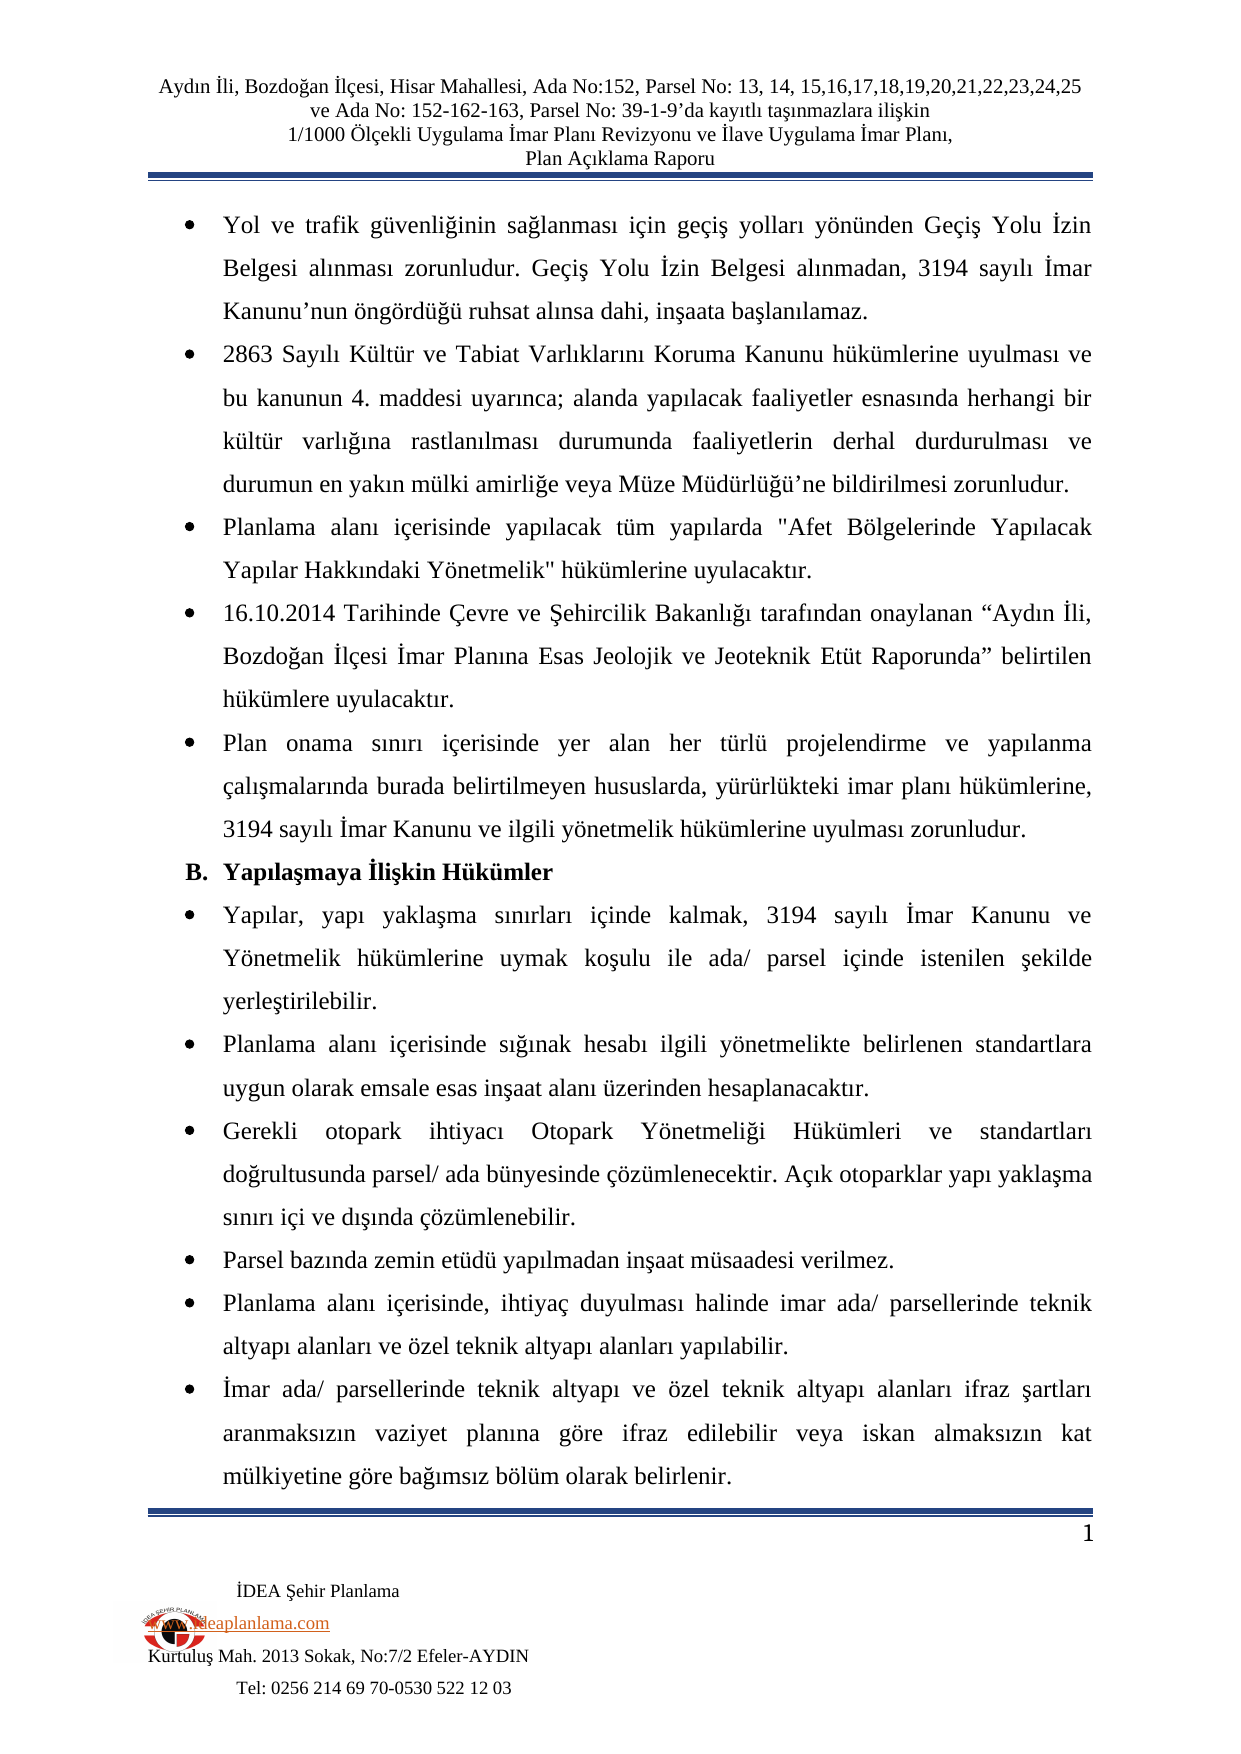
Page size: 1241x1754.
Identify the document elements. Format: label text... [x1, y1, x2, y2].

list 16.10.2014 Tarihinde Çevre ve Şehircilik Bakanlığı tarafından onaylanan “Aydın İli, Bozdoğan İlçesi İmar Planına Esas Jeolojik ve Jeoteknik Etüt Raporunda” belirtilen hükümlere uyulacaktır. [185, 598, 1093, 713]
list Planlama alanı içerisinde, ihtiyaç duyulması halinde imar ada/ parsellerinde teknik altyapı alanları ve özel teknik altyapı alanları yapılabilir. [185, 1288, 1093, 1360]
list Planlama alanı içerisinde sığınak hesabı ilgili yönetmelikte belirlenen standartlara uygun olarak emsale esas inşaat alanı üzerinden hesaplanacaktır. [185, 1029, 1093, 1101]
list Planlama alanı içerisinde yapılacak tüm yapılarda "Afet Bölgelerinde Yapılacak Yapılar Hakkındaki Yönetmelik" hükümlerine uyulacaktır. [185, 512, 1093, 584]
list Gerekli otopark ihtiyacı Otopark Yönetmeliği Hükümleri ve standartları doğrultusunda parsel/ ada bünyesinde çözümlenecektir. Açık otoparklar yapı yaklaşma sınırı içi ve dışında çözümlenebilir. [185, 1116, 1093, 1231]
list 2863 Sayılı Kültür ve Tabiat Varlıklarını Koruma Kanunu hükümlerine uyulması ve bu kanunun 4. maddesi uyarınca; alanda yapılacak faaliyetler esnasında herhangi bir kültür varlığına rastlanılması durumunda faaliyetlerin derhal durdurulması ve durumun en yakın mülki amirliğe veya Müze Müdürlüğü’ne bildirilmesi zorunludur. [185, 339, 1093, 498]
list Parsel bazında zemin etüdü yapılmadan inşaat müsaadesi verilmez. [185, 1245, 1093, 1274]
list Plan onama sınırı içerisinde yer alan her türlü projelendirme ve yapılanma çalışmalarında burada belirtilmeyen hususlarda, yürürlükteki imar planı hükümlerine, 3194 sayılı İmar Kanunu ve ilgili yönetmelik hükümlerine uyulması zorunludur. [185, 728, 1093, 843]
picture [112, 1601, 218, 1663]
list Yol ve trafik güvenliğinin sağlanması için geçiş yolları yönünden Geçiş Yolu İzin Belgesi alınması zorunludur. Geçiş Yolu İzin Belgesi alınmadan, 3194 sayılı İmar Kanunu’nun öngördüğü ruhsat alınsa dahi, inşaata başlanılamaz. [185, 210, 1093, 325]
list İmar ada/ parsellerinde teknik altyapı ve özel teknik altyapı alanları ifraz şartları aranmaksızın vaziyet planına göre ifraz edilebilir veya iskan almaksızın kat mülkiyetine göre bağımsız bölüm olarak belirlenir. [185, 1374, 1093, 1489]
list Yapılar, yapı yaklaşma sınırları içinde kalmak, 3194 sayılı İmar Kanunu ve Yönetmelik hükümlerine uymak koşulu ile ada/ parsel içinde istenilen şekilde yerleştirilebilir. [185, 900, 1093, 1015]
list Yapılaşmaya İlişkin Hükümler [185, 857, 1093, 886]
